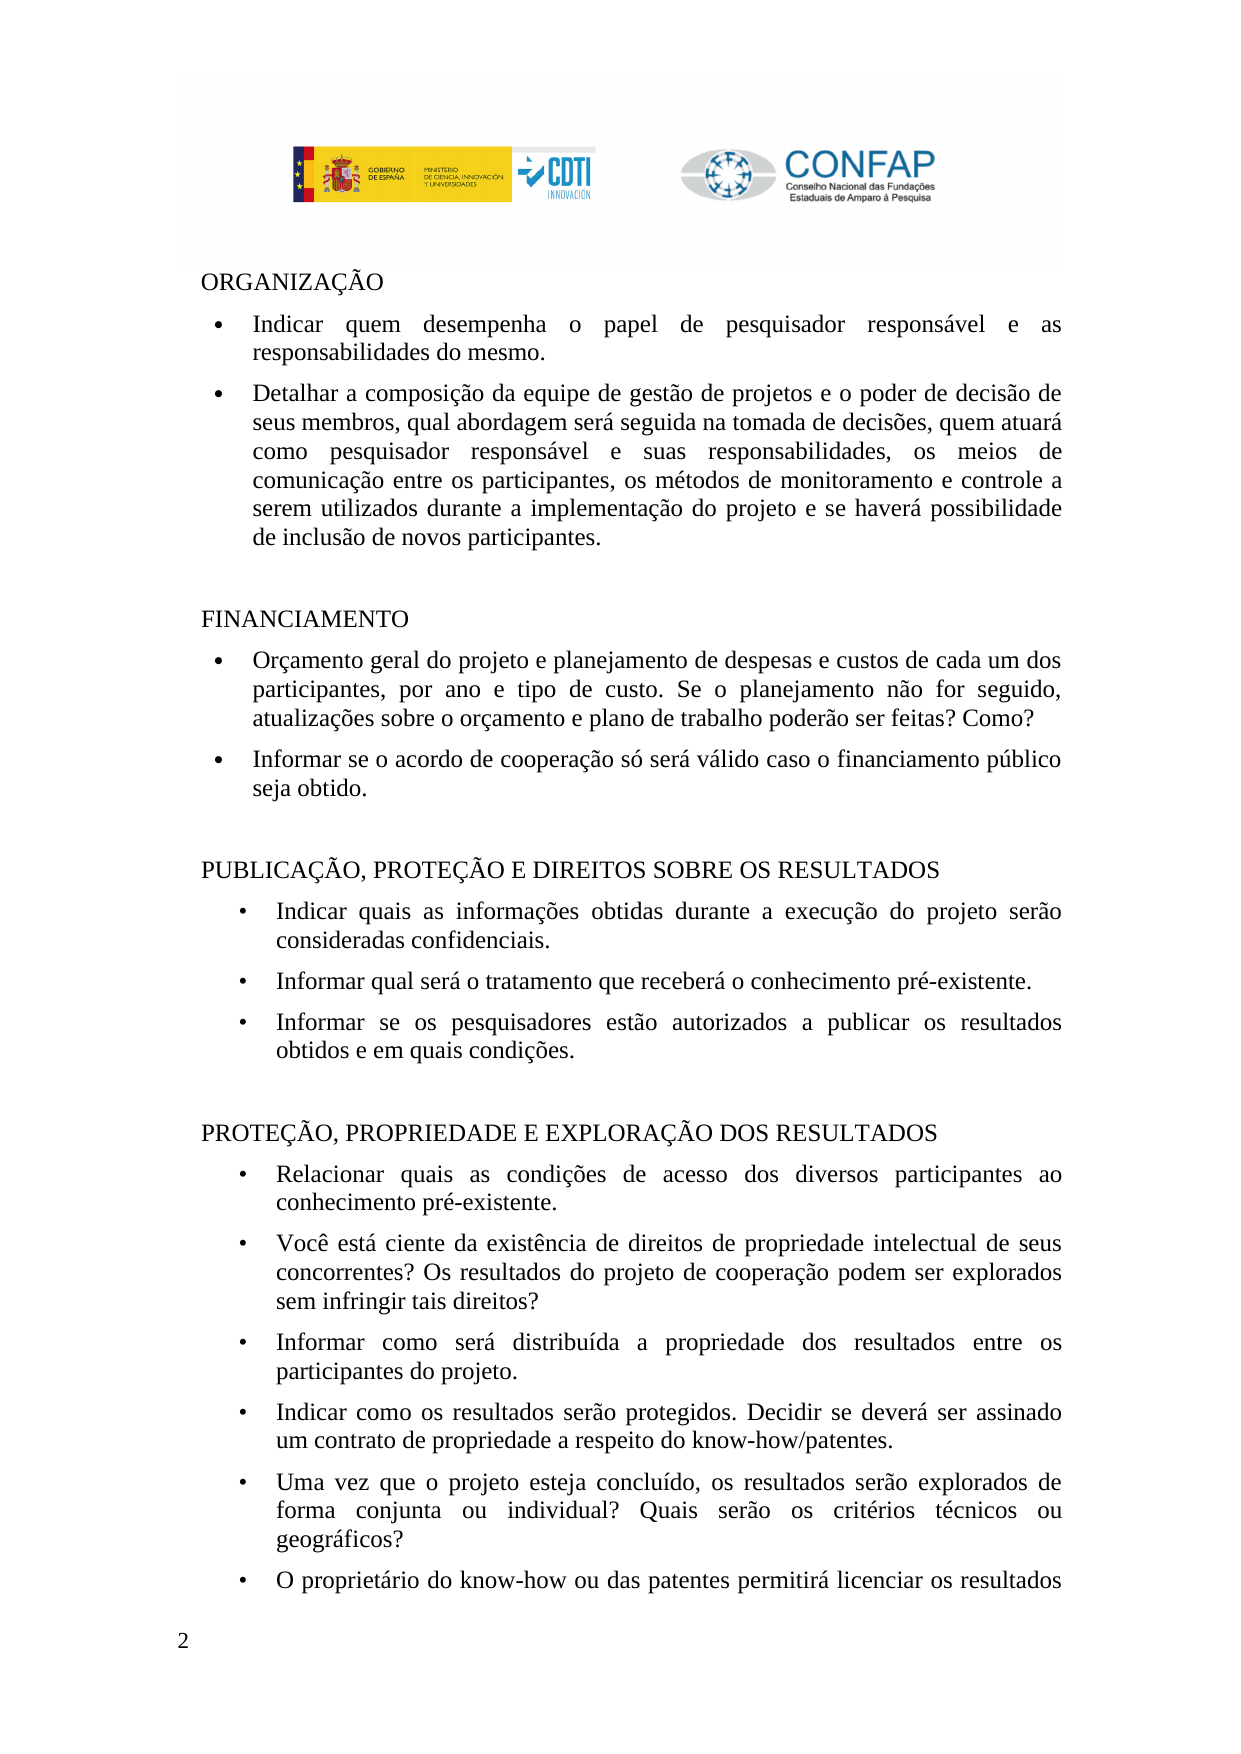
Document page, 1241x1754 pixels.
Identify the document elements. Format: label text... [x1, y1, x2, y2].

subtitle Indicar quem desempenha o papel de pesquisador responsável e as responsabilidades do mesmo. [215, 309, 1063, 366]
subtitle Informar qual será o tratamento que receberá o conhecimento pré-existente. [238, 966, 1063, 994]
subtitle Uma vez que o projeto esteja concluído, os resultados serão explorados de forma conjunta ou individual? Quais serão os critérios técnicos ou geográficos? [238, 1467, 1063, 1553]
subtitle Indicar como os resultados serão protegidos. Decidir se deverá ser assinado um contrato de propriedade a respeito do know-how/patentes. [238, 1397, 1063, 1454]
subtitle PUBLICAÇÃO, PROTEÇÃO E DIREITOS SOBRE OS RESULTADOS [201, 855, 1063, 884]
subtitle Você está ciente da existência de direitos de propriedade intelectual de seus concorrentes? Os resultados do projeto de cooperação podem ser explorados sem infringir tais direitos? [238, 1228, 1063, 1315]
picture [177, 73, 1063, 268]
subtitle Detalhar a composição da equipe de gestão de projetos e o poder de decisão de seus membros, qual abordagem será seguida na tomada de decisões, quem atuará como pesquisador responsável e suas responsabilidades, os meios de comunicação entre os participantes, os métodos de monitoramento e controle a serem utilizados durante a implementação do projeto e se haverá possibilidade de inclusão de novos participantes. [215, 378, 1063, 551]
subtitle FINANCIAMENTO [201, 604, 1063, 633]
subtitle Indicar quais as informações obtidas durante a execução do projeto serão consideradas confidenciais. [238, 896, 1063, 953]
subtitle O proprietário do know-how ou das patentes permitirá licenciar os resultados aos parceiros do projeto? Sublicenças poderão ser concedidas? [238, 1565, 1063, 1594]
subtitle Informar se os pesquisadores estão autorizados a publicar os resultados obtidos e em quais condições. [238, 1007, 1063, 1064]
subtitle Orçamento geral do projeto e planejamento de despesas e custos de cada um dos participantes, por ano e tipo de custo. Se o planejamento não for seguido, atualizações sobre o orçamento e plano de trabalho poderão ser feitas? Como? [215, 646, 1063, 732]
subtitle PROTEÇÃO, PROPRIEDADE E EXPLORAÇÃO DOS RESULTADOS [201, 1118, 1063, 1146]
subtitle Relacionar quais as condições de acesso dos diversos participantes ao conhecimento pré-existente. [238, 1159, 1063, 1216]
subtitle Informar se o acordo de cooperação só será válido caso o financiamento público seja obtido. [215, 744, 1063, 802]
subtitle ORGANIZAÇÃO [201, 268, 1063, 296]
subtitle Informar como será distribuída a propriedade dos resultados entre os participantes do projeto. [238, 1327, 1063, 1384]
